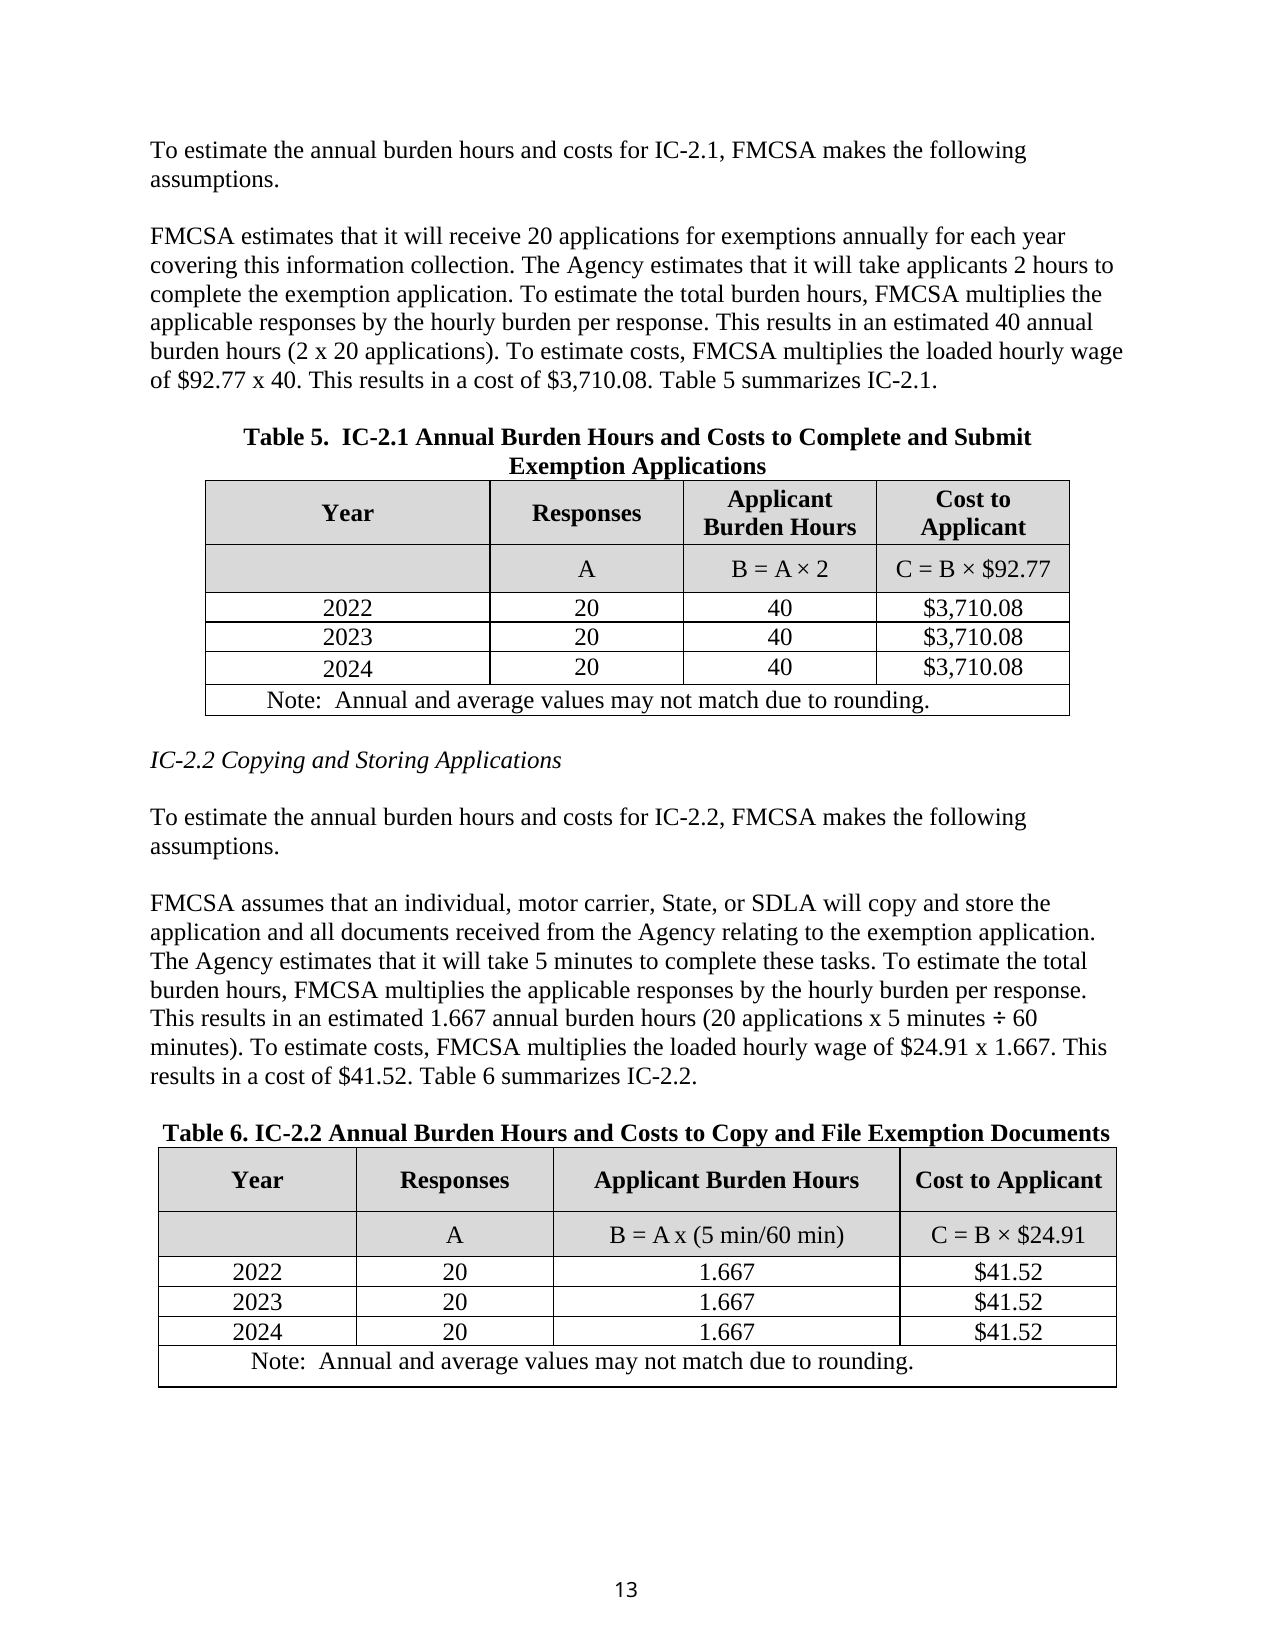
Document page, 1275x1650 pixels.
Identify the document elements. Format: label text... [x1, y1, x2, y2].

text FMCSA estimates that it will receive 20 applications for exemptions annually for each year covering this information collection. The Agency estimates that it will take applicants 2 hours to complete the exemption application. To estimate the total burden hours, FMCSA multiplies the applicable responses by the hourly burden per response. This results in an estimated 40 annual burden hours (2 x 20 applications). To estimate costs, FMCSA multiplies the loaded hourly wage of $92.77 x 40. This results in a cost of $3,710.08. Table 5 summarizes IC-2.1. [150, 221, 1125, 394]
table_cell 40 [684, 623, 876, 651]
text Table 5. IC-2.1 Annual Burden Hours and Costs to Complete and Submit [150, 422, 1125, 451]
table_cell 20 [491, 593, 683, 621]
table_header Cost to Applicant [877, 481, 1069, 544]
table_cell $41.52 [901, 1317, 1116, 1345]
table_cell 2023 [159, 1287, 356, 1316]
table_cell Note: Annual and average values may not match due to rounding. [206, 685, 1069, 715]
table_header Responses [491, 481, 683, 544]
table_cell 2024 [159, 1317, 356, 1345]
table_cell 1.667 [554, 1317, 899, 1345]
table_cell 20 [357, 1317, 553, 1345]
table_cell 40 [684, 593, 876, 621]
text To estimate the annual burden hours and costs for IC-2.1, FMCSA makes the following assumptions. [150, 135, 1125, 192]
table_cell $3,710.08 [877, 623, 1069, 651]
table_cell A [357, 1212, 553, 1256]
table_cell 20 [357, 1287, 553, 1316]
table_cell B = A × 2 [684, 545, 876, 592]
text FMCSA assumes that an individual, motor carrier, State, or SDLA will copy and store the application and all documents received from the Agency relating to the exemption application. The Agency estimates that it will take 5 minutes to complete these tasks. To estimate the total burden hours, FMCSA multiplies the applicable responses by the hourly burden per response. This results in an estimated 1.667 annual burden hours (20 applications x 5 minutes ÷ 60 minutes). To estimate costs, FMCSA multiplies the loaded hourly wage of $24.91 x 1.667. This results in a cost of $41.52. Table 6 summarizes IC-2.2. [150, 888, 1125, 1090]
table_header Applicant Burden Hours [554, 1148, 899, 1211]
text Exemption Applications [150, 451, 1125, 480]
table_cell 40 [684, 652, 876, 684]
table_cell 20 [491, 623, 683, 651]
table_header Applicant Burden Hours [684, 481, 876, 544]
table_cell [159, 1212, 356, 1256]
table_cell B = A x (5 min/60 min) [554, 1212, 899, 1256]
table_cell 2023 [206, 623, 489, 651]
table_cell 1.667 [554, 1287, 899, 1316]
table_cell A [491, 545, 683, 592]
table_cell $3,710.08 [877, 593, 1069, 621]
text IC-2.2 Copying and Storing Applications [150, 745, 1125, 773]
table_cell Note: Annual and average values may not match due to rounding. [159, 1346, 1116, 1386]
table_cell C = B × $92.77 [877, 545, 1069, 592]
table_cell $3,710.08 [877, 652, 1069, 684]
table_cell 20 [491, 652, 683, 684]
table_cell 2024 [206, 652, 489, 684]
text To estimate the annual burden hours and costs for IC-2.2, FMCSA makes the following assumptions. [150, 802, 1125, 860]
table_cell 1.667 [554, 1257, 899, 1286]
table_header Year [159, 1148, 356, 1211]
table_cell 2022 [159, 1257, 356, 1286]
table_cell [206, 545, 489, 592]
table_cell $41.52 [901, 1287, 1116, 1316]
table_cell $41.52 [901, 1257, 1116, 1286]
table_header Cost to Applicant [901, 1148, 1116, 1211]
table_header Year [206, 481, 489, 544]
text Table 6. IC-2.2 Annual Burden Hours and Costs to Copy and File Exemption Documents [150, 1118, 1125, 1147]
table_cell C = B × $24.91 [901, 1212, 1116, 1256]
table_cell 2022 [206, 593, 489, 621]
table_header Responses [357, 1148, 553, 1211]
table_cell 20 [357, 1257, 553, 1286]
